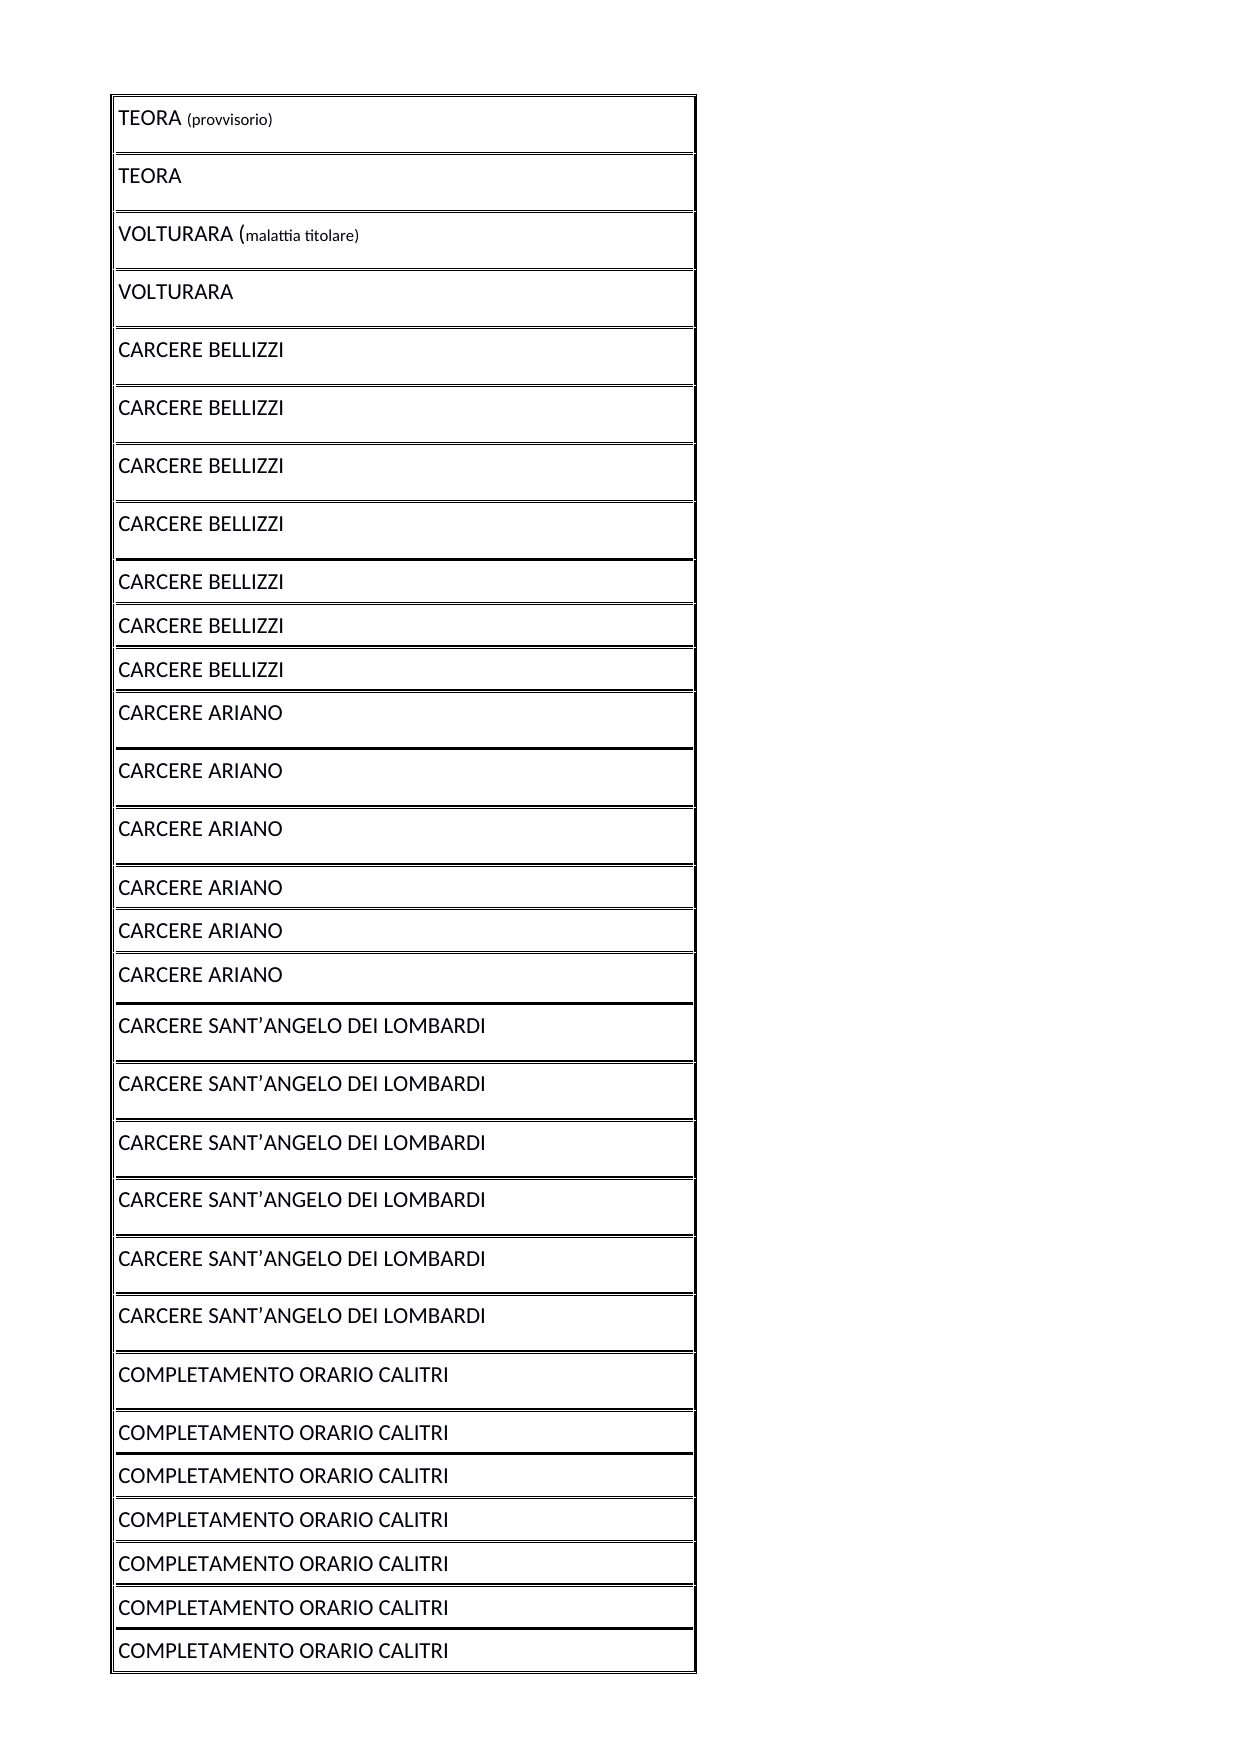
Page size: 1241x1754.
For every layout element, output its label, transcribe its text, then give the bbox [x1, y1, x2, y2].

table_cell CARCERE BELLIZZI [112, 326, 696, 384]
table_cell CARCERE SANT’ANGELO DEI LOMBARDI [114, 1060, 695, 1118]
table_cell CARCERE BELLIZZI [114, 645, 695, 689]
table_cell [114, 1583, 695, 1627]
table_cell VOLTURARA (malattia titolare) [112, 210, 696, 268]
table_cell CARCERE ARIANO [114, 805, 695, 863]
table_cell CARCERE SANT’ANGELO DEI LOMBARDI [114, 1176, 695, 1234]
table_cell COMPLETAMENTO ORARIO CALITRI [114, 1540, 695, 1583]
table_cell COMPLETAMENTO ORARIO CALITRI [114, 1408, 695, 1452]
table_cell CARCERE ARIANO [114, 863, 695, 907]
table_cell CARCERE ARIANO [114, 689, 695, 747]
table_cell COMPLETAMENTO ORARIO CALITRI [114, 1350, 695, 1408]
table_cell COMPLETAMENTO ORARIO CALITRI [112, 1496, 696, 1539]
table_cell TEORA [112, 152, 696, 210]
table_cell CARCERE SANT’ANGELO DEI LOMBARDI [114, 1234, 695, 1292]
table_cell CARCERE SANT’ANGELO DEI LOMBARDI [114, 1002, 694, 1060]
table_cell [114, 1627, 694, 1671]
table_cell CARCERE BELLIZZI [112, 442, 696, 500]
table_cell CARCERE BELLIZZI [112, 500, 696, 558]
table_cell COMPLETAMENTO ORARIO CALITRI [114, 1452, 694, 1496]
table_cell CARCERE BELLIZZI [112, 384, 696, 442]
table_cell VOLTURARA [112, 268, 696, 326]
table_cell TEORA (provvisorio) [114, 97, 694, 152]
table_cell CARCERE SANT’ANGELO DEI LOMBARDI [114, 1118, 695, 1176]
table_cell CARCERE BELLIZZI [112, 558, 696, 602]
table_cell CARCERE ARIANO [112, 951, 696, 1002]
table_cell CARCERE ARIANO [114, 747, 694, 805]
table_cell CARCERE BELLIZZI [112, 602, 696, 645]
table_cell CARCERE SANT’ANGELO DEI LOMBARDI [114, 1292, 695, 1350]
table_cell CARCERE ARIANO [112, 907, 696, 951]
